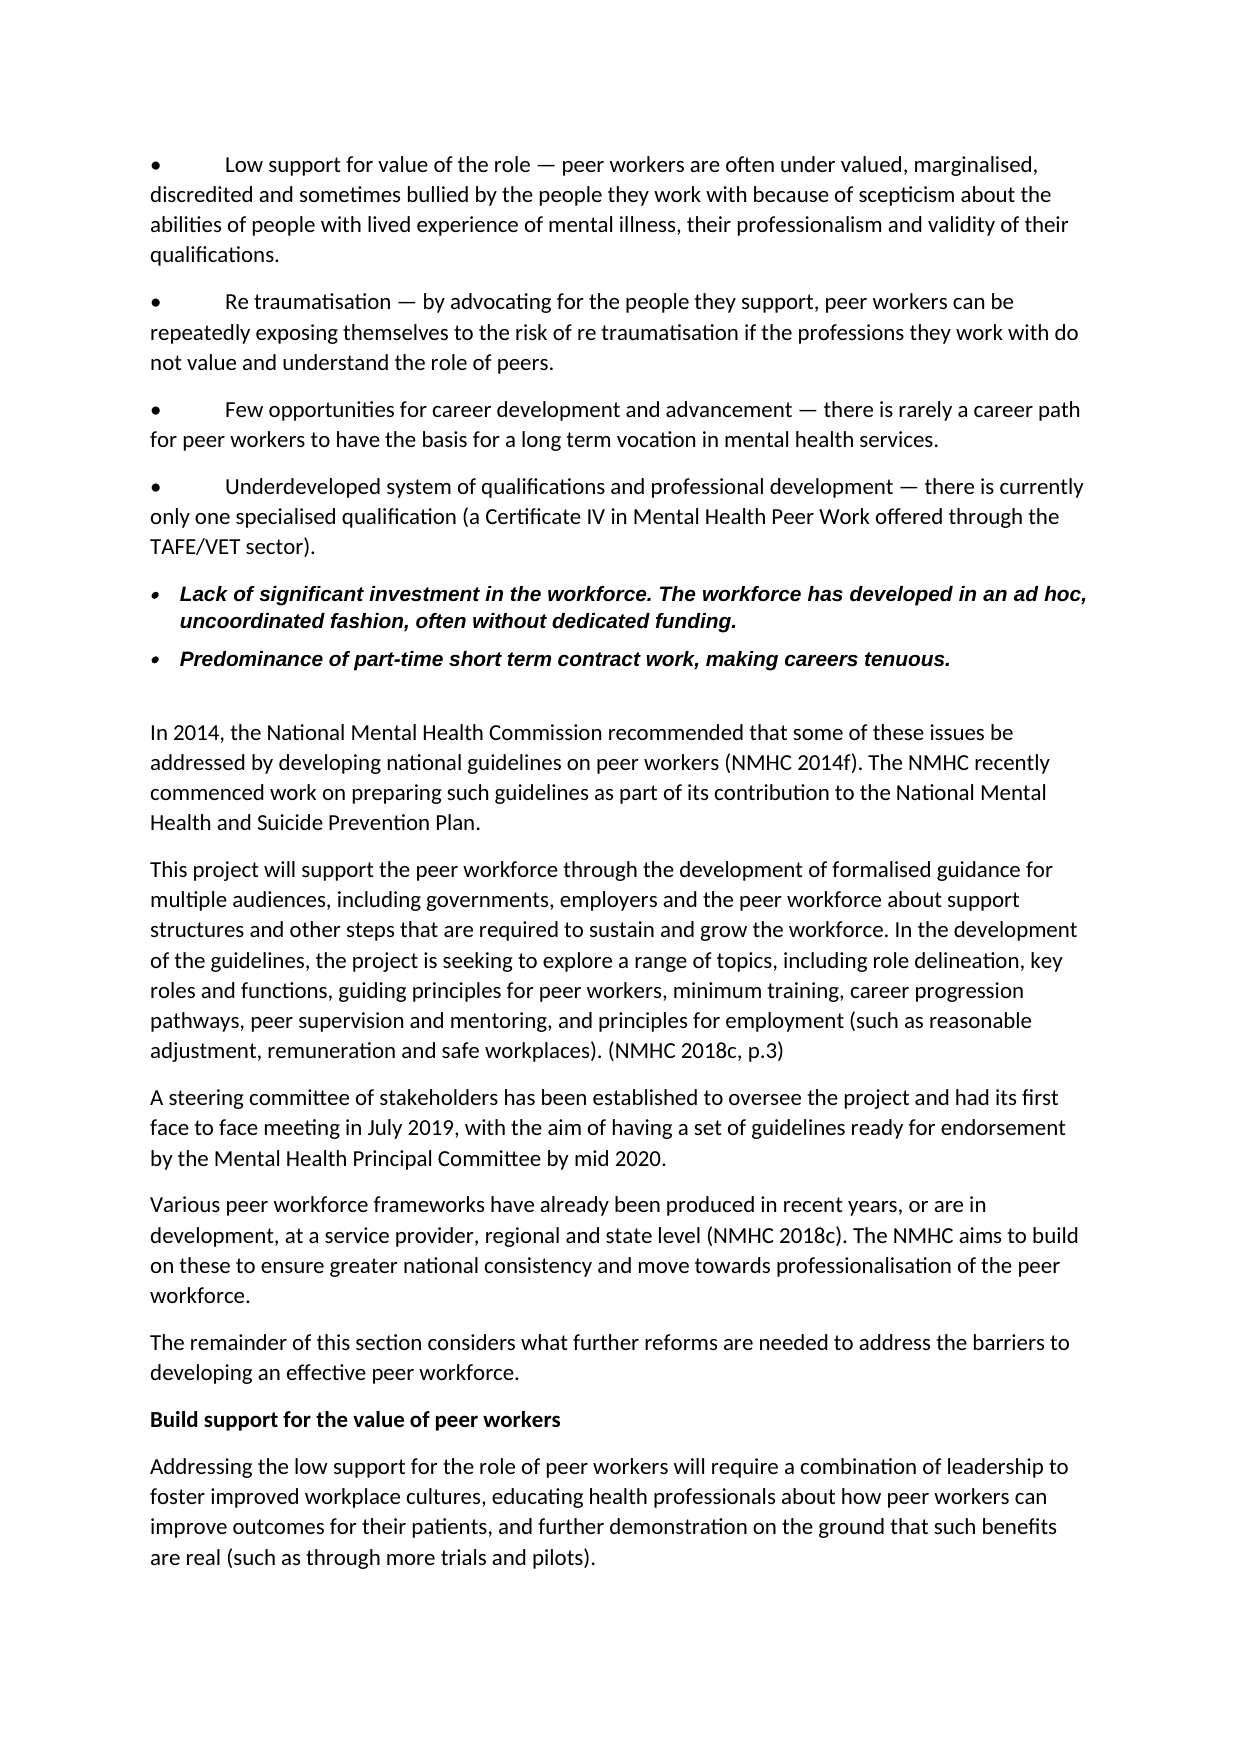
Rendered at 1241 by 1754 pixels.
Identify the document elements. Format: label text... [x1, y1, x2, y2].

list Lack of significant investment in the workforce. The workforce has developed in an ad hoc, uncoordinated fashion, often without dedicated funding. [150, 579, 1090, 633]
text In 2014, the National Mental Health Commission recommended that some of these issues be addressed by developing national guidelines on peer workers (NMHC 2014f). The NMHC recently commenced work on preparing such guidelines as part of its contribution to the National Mental Health and Suicide Prevention Plan. [150, 718, 1090, 836]
text This project will support the peer workforce through the development of formalised guidance for multiple audiences, including governments, employers and the peer workforce about support structures and other steps that are required to sustain and grow the workforce. In the development of the guidelines, the project is seeking to explore a range of topics, including role delineation, key roles and functions, guiding principles for peer workers, minimum training, career progression pathways, peer supervision and mentoring, and principles for employment (such as reasonable adjustment, remuneration and safe workplaces). (NMHC 2018c, p.3) [150, 855, 1090, 1064]
text The remainder of this section considers what further reforms are needed to address the barriers to developing an effective peer workforce. [150, 1328, 1090, 1386]
text • Few opportunities for career development and advancement — there is rarely a career path for peer workers to have the basis for a long term vocation in mental health services. [150, 395, 1090, 453]
text • Low support for value of the role — peer workers are often under valued, marginalised, discredited and sometimes bullied by the people they work with because of scepticism about the abilities of people with lived experience of mental illness, their professionalism and validity of their qualifications. [150, 150, 1090, 269]
text • Re traumatisation — by advocating for the people they support, peer workers can be repeatedly exposing themselves to the risk of re traumatisation if the professions they work with do not value and understand the role of peers. [150, 287, 1090, 376]
text Build support for the value of peer workers [150, 1405, 1090, 1433]
text A steering committee of stakeholders has been established to oversee the project and had its first face to face meeting in July 2019, with the aim of having a set of guidelines ready for endorsement by the Mental Health Principal Committee by mid 2020. [150, 1083, 1090, 1172]
list Predominance of part-time short term contract work, making careers tenuous. [150, 644, 1090, 671]
text • Underdeveloped system of qualifications and professional development — there is currently only one specialised qualification (a Certificate IV in Mental Health Peer Work offered through the TAFE/VET sector). [150, 472, 1090, 560]
text Various peer workforce frameworks have already been produced in recent years, or are in development, at a service provider, regional and state level (NMHC 2018c). The NMHC aims to build on these to ensure greater national consistency and move towards professionalisation of the peer workforce. [150, 1191, 1090, 1309]
text Addressing the low support for the role of peer workers will require a combination of leadership to foster improved workplace cultures, educating health professionals about how peer workers can improve outcomes for their patients, and further demonstration on the ground that such benefits are real (such as through more trials and pilots). [150, 1452, 1090, 1571]
